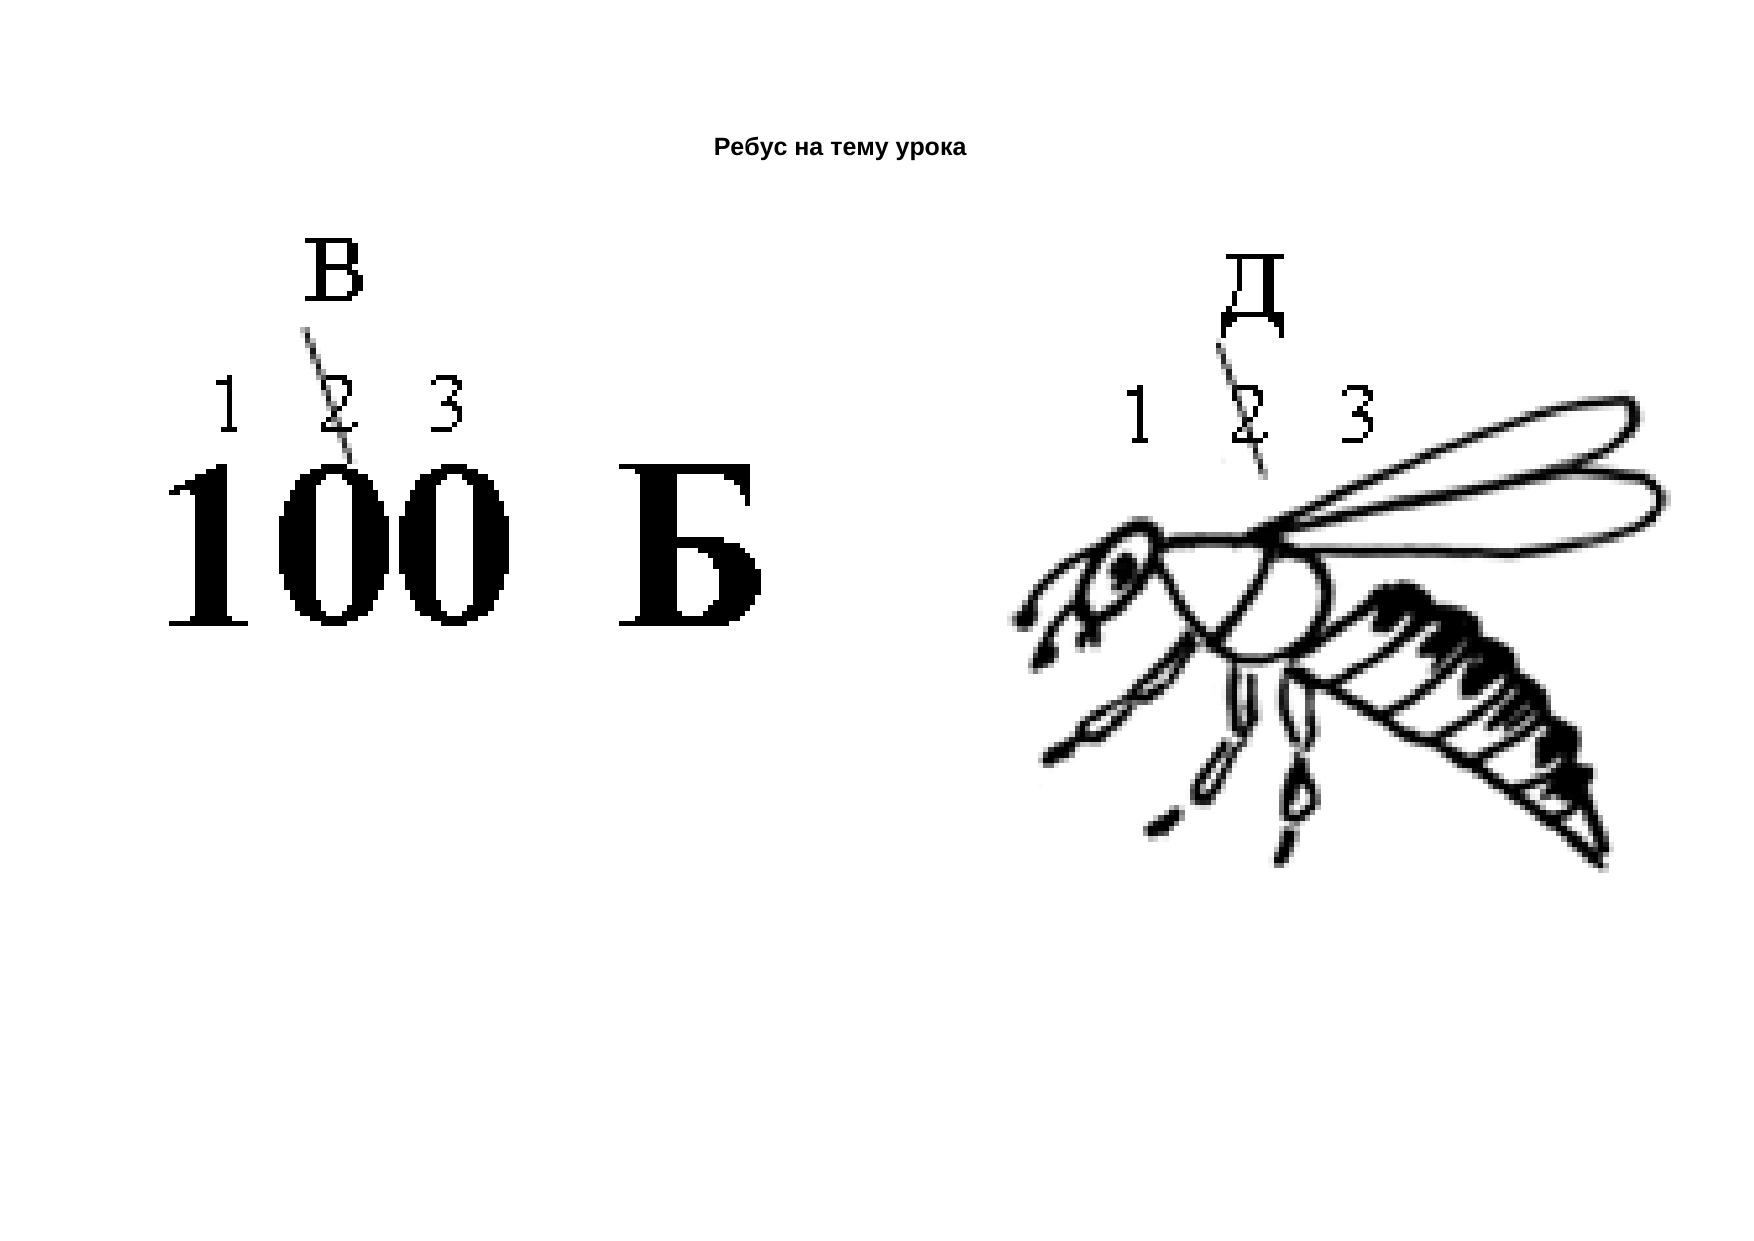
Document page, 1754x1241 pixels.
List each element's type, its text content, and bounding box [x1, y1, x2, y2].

picture [44, 161, 1754, 947]
text Ребус на тему урока [44, 132, 1636, 161]
